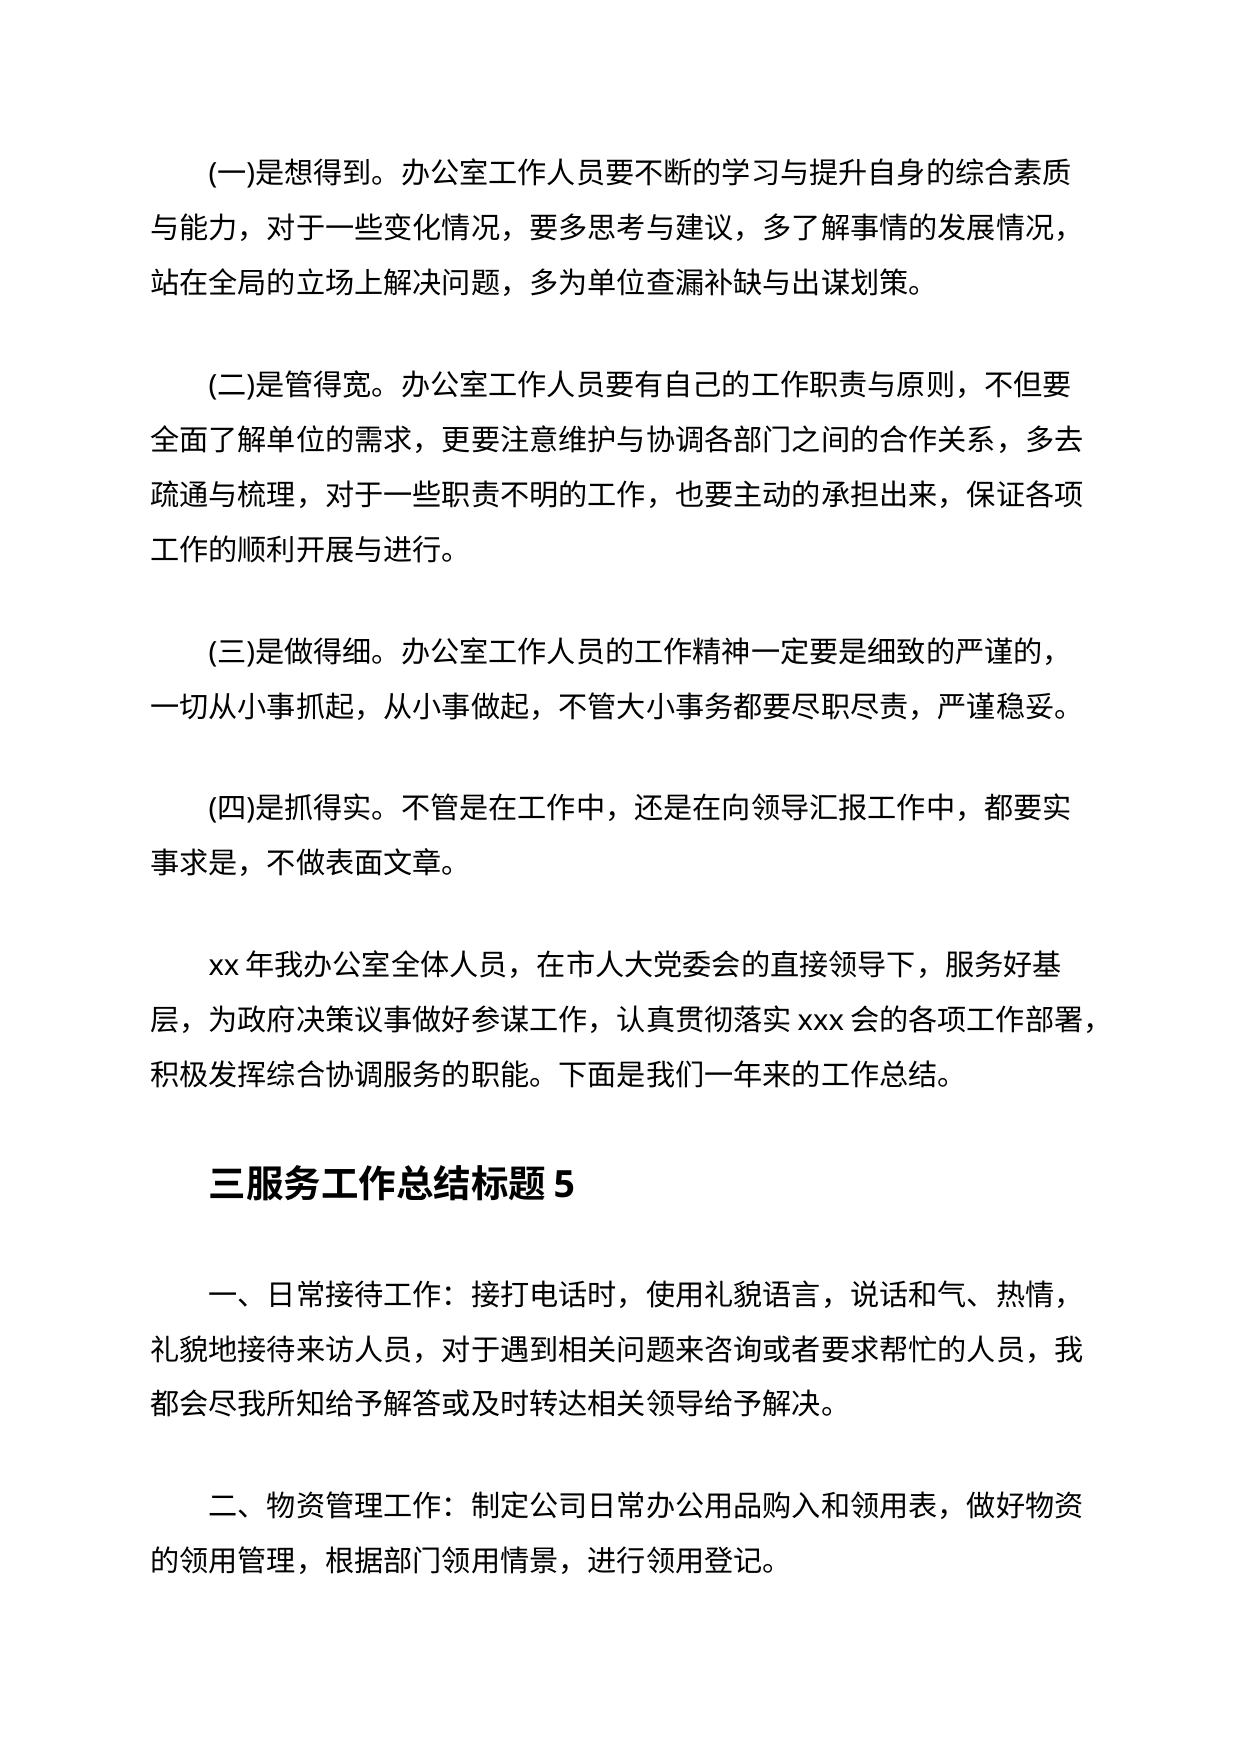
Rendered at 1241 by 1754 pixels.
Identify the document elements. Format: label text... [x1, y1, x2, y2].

text (二)是管得宽。办公室工作人员要有自己的工作职责与原则，不但要全面了解单位的需求，更要注意维护与协调各部门之间的合作关系，多去疏通与梳理，对于一些职责不明的工作，也要主动的承担出来，保证各项工作的顺利开展与进行。 [150, 362, 1090, 569]
text 三服务工作总结标题5 [150, 1153, 1090, 1208]
text (四)是抓得实。不管是在工作中，还是在向领导汇报工作中，都要实事求是，不做表面文章。 [150, 785, 1090, 882]
text 二、物资管理工作：制定公司日常办公用品购入和领用表，做好物资的领用管理，根据部门领用情景，进行领用登记。 [150, 1483, 1090, 1580]
text (三)是做得细。办公室工作人员的工作精神一定要是细致的严谨的，一切从小事抓起，从小事做起，不管大小事务都要尽职尽责，严谨稳妥。 [150, 628, 1090, 726]
text 一、日常接待工作：接打电话时，使用礼貌语言，说话和气、热情，礼貌地接待来访人员，对于遇到相关问题来咨询或者要求帮忙的人员，我都会尽我所知给予解答或及时转达相关领导给予解决。 [150, 1271, 1090, 1423]
text (一)是想得到。办公室工作人员要不断的学习与提升自身的综合素质与能力，对于一些变化情况，要多思考与建议，多了解事情的发展情况，站在全局的立场上解决问题，多为单位查漏补缺与出谋划策。 [150, 150, 1090, 302]
text xx年我办公室全体人员，在市人大党委会的直接领导下，服务好基层，为政府决策议事做好参谋工作，认真贯彻落实xxx会的各项工作部署，积极发挥综合协调服务的职能。下面是我们一年来的工作总结。 [150, 942, 1090, 1094]
